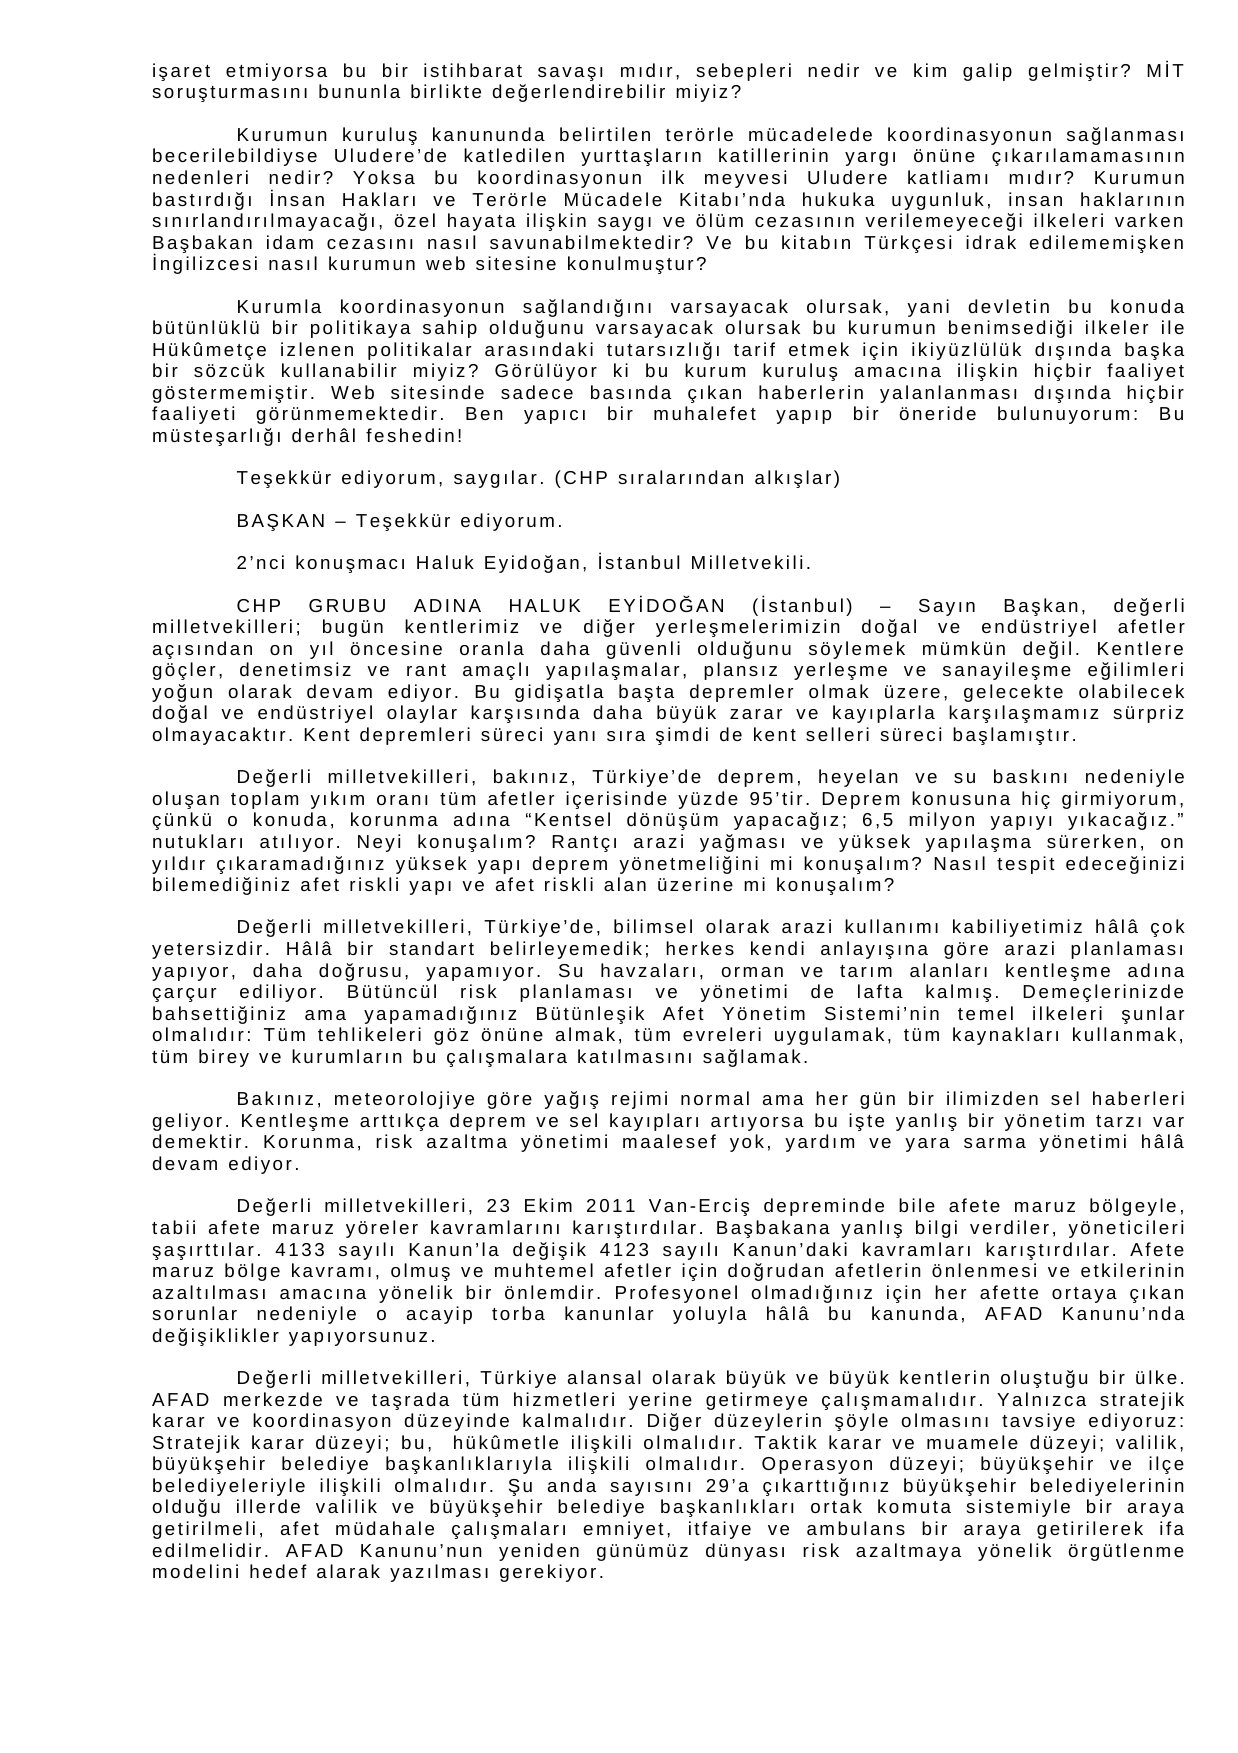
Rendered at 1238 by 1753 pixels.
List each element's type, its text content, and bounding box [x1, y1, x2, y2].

text Kurumla koordinasyonun sağlandığını varsayacak olursak, yani devletin bu konuda bütünlüklü bir politikaya sahip olduğunu varsayacak olursak bu kurumun benimsediği ilkeler ile Hükûmetçe izlenen politikalar arasındaki tutarsızlığı tarif etmek için ikiyüzlülük dışında başka bir sözcük kullanabilir miyiz? Görülüyor ki bu kurum kuruluş amacına ilişkin hiçbir faaliyet göstermemiştir. Web sitesinde sadece basında çıkan haberlerin yalanlanması dışında hiçbir faaliyeti görünmemektedir. Ben yapıcı bir muhalefet yapıp bir öneride bulunuyorum: Bu müsteşarlığı derhâl feshedin! [152, 295, 1186, 446]
text 2’nci konuşmacı Haluk Eyidoğan, İstanbul Milletvekili. [152, 552, 1186, 573]
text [152, 60, 1186, 103]
text BAŞKAN – Teşekkür ediyorum. [152, 509, 1186, 531]
text Değerli milletvekilleri, Türkiye alansal olarak büyük ve büyük kentlerin oluştuğu bir ülke. AFAD merkezde ve taşrada tüm hizmetleri yerine getirmeye çalışmamalıdır. Yalnızca stratejik karar ve koordinasyon düzeyinde kalmalıdır. Diğer düzeylerin şöyle olmasını tavsiye ediyoruz: Stratejik karar düzeyi; bu, hükûmetle ilişkili olmalıdır. Taktik karar ve muamele düzeyi; valilik, büyükşehir belediye başkanlıklarıyla ilişkili olmalıdır. Operasyon düzeyi; büyükşehir ve ilçe belediyeleriyle ilişkili olmalıdır. Şu anda sayısını 29’a çıkarttığınız büyükşehir belediyelerinin olduğu illerde valilik ve büyükşehir belediye başkanlıkları ortak komuta sistemiyle bir araya getirilmeli, afet müdahale çalışmaları emniyet, itfaiye ve ambulans bir araya getirilerek ifa edilmelidir. AFAD Kanunu’nun yeniden günümüz dünyası risk azaltmaya yönelik örgütlenme modelini hedef alarak yazılması gerekiyor. [152, 1367, 1186, 1583]
text Bakınız, meteorolojiye göre yağış rejimi normal ama her gün bir ilimizden sel haberleri geliyor. Kentleşme arttıkça deprem ve sel kayıpları artıyorsa bu işte yanlış bir yönetim tarzı var demektir. Korunma, risk azaltma yönetimi maalesef yok, yardım ve yara sarma yönetimi hâlâ devam ediyor. [152, 1088, 1186, 1174]
text Değerli milletvekilleri, 23 Ekim 2011 Van-Erciş depreminde bile afete maruz bölgeyle, tabii afete maruz yöreler kavramlarını karıştırdılar. Başbakana yanlış bilgi verdiler, yöneticileri şaşırttılar. 4133 sayılı Kanun’la değişik 4123 sayılı Kanun’daki kavramları karıştırdılar. Afete maruz bölge kavramı, olmuş ve muhtemel afetler için doğrudan afetlerin önlenmesi ve etkilerinin azaltılması amacına yönelik bir önlemdir. Profesyonel olmadığınız için her afette ortaya çıkan sorunlar nedeniyle o acayip torba kanunlar yoluyla hâlâ bu kanunda, AFAD Kanunu’nda değişiklikler yapıyorsunuz. [152, 1195, 1186, 1346]
text Değerli milletvekilleri, Türkiye’de, bilimsel olarak arazi kullanımı kabiliyetimiz hâlâ çok yetersizdir. Hâlâ bir standart belirleyemedik; herkes kendi anlayışına göre arazi planlaması yapıyor, daha doğrusu, yapamıyor. Su havzaları, orman ve tarım alanları kentleşme adına çarçur ediliyor. Bütüncül risk planlaması ve yönetimi de lafta kalmış. Demeçlerinizde bahsettiğiniz ama yapamadığınız Bütünleşik Afet Yönetim Sistemi’nin temel ilkeleri şunlar olmalıdır: Tüm tehlikeleri göz önüne almak, tüm evreleri uygulamak, tüm kaynakları kullanmak, tüm birey ve kurumların bu çalışmalara katılmasını sağlamak. [152, 916, 1186, 1067]
text Kurumun kuruluş kanununda belirtilen terörle mücadelede koordinasyonun sağlanması becerilebildiyse Uludere’de katledilen yurttaşların katillerinin yargı önüne çıkarılamamasının nedenleri nedir? Yoksa bu koordinasyonun ilk meyvesi Uludere katliamı mıdır? Kurumun bastırdığı İnsan Hakları ve Terörle Mücadele Kitabı’nda hukuka uygunluk, insan haklarının sınırlandırılmayacağı, özel hayata ilişkin saygı ve ölüm cezasının verilemeyeceği ilkeleri varken Başbakan idam cezasını nasıl savunabilmektedir? Ve bu kitabın Türkçesi idrak edilememişken İngilizcesi nasıl kurumun web sitesine konulmuştur? [152, 124, 1186, 274]
text CHP GRUBU ADINA HALUK EYİDOĞAN (İstanbul) – Sayın Başkan, değerli milletvekilleri; bugün kentlerimiz ve diğer yerleşmelerimizin doğal ve endüstriyel afetler açısından on yıl öncesine oranla daha güvenli olduğunu söylemek mümkün değil. Kentlere göçler, denetimsiz ve rant amaçlı yapılaşmalar, plansız yerleşme ve sanayileşme eğilimleri yoğun olarak devam ediyor. Bu gidişatla başta depremler olmak üzere, gelecekte olabilecek doğal ve endüstriyel olaylar karşısında daha büyük zarar ve kayıplarla karşılaşmamız sürpriz olmayacaktır. Kent depremleri süreci yanı sıra şimdi de kent selleri süreci başlamıştır. [152, 594, 1186, 745]
text Teşekkür ediyorum, saygılar. (CHP sıralarından alkışlar) [152, 467, 1186, 489]
text Değerli milletvekilleri, bakınız, Türkiye’de deprem, heyelan ve su baskını nedeniyle oluşan toplam yıkım oranı tüm afetler içerisinde yüzde 95’tir. Deprem konusuna hiç girmiyorum, çünkü o konuda, korunma adına “Kentsel dönüşüm yapacağız; 6,5 milyon yapıyı yıkacağız.” nutukları atılıyor. Neyi konuşalım? Rantçı arazi yağması ve yüksek yapılaşma sürerken, on yıldır çıkaramadığınız yüksek yapı deprem yönetmeliğini mi konuşalım? Nasıl tespit edeceğinizi bilemediğiniz afet riskli yapı ve afet riskli alan üzerine mi konuşalım? [152, 766, 1186, 896]
